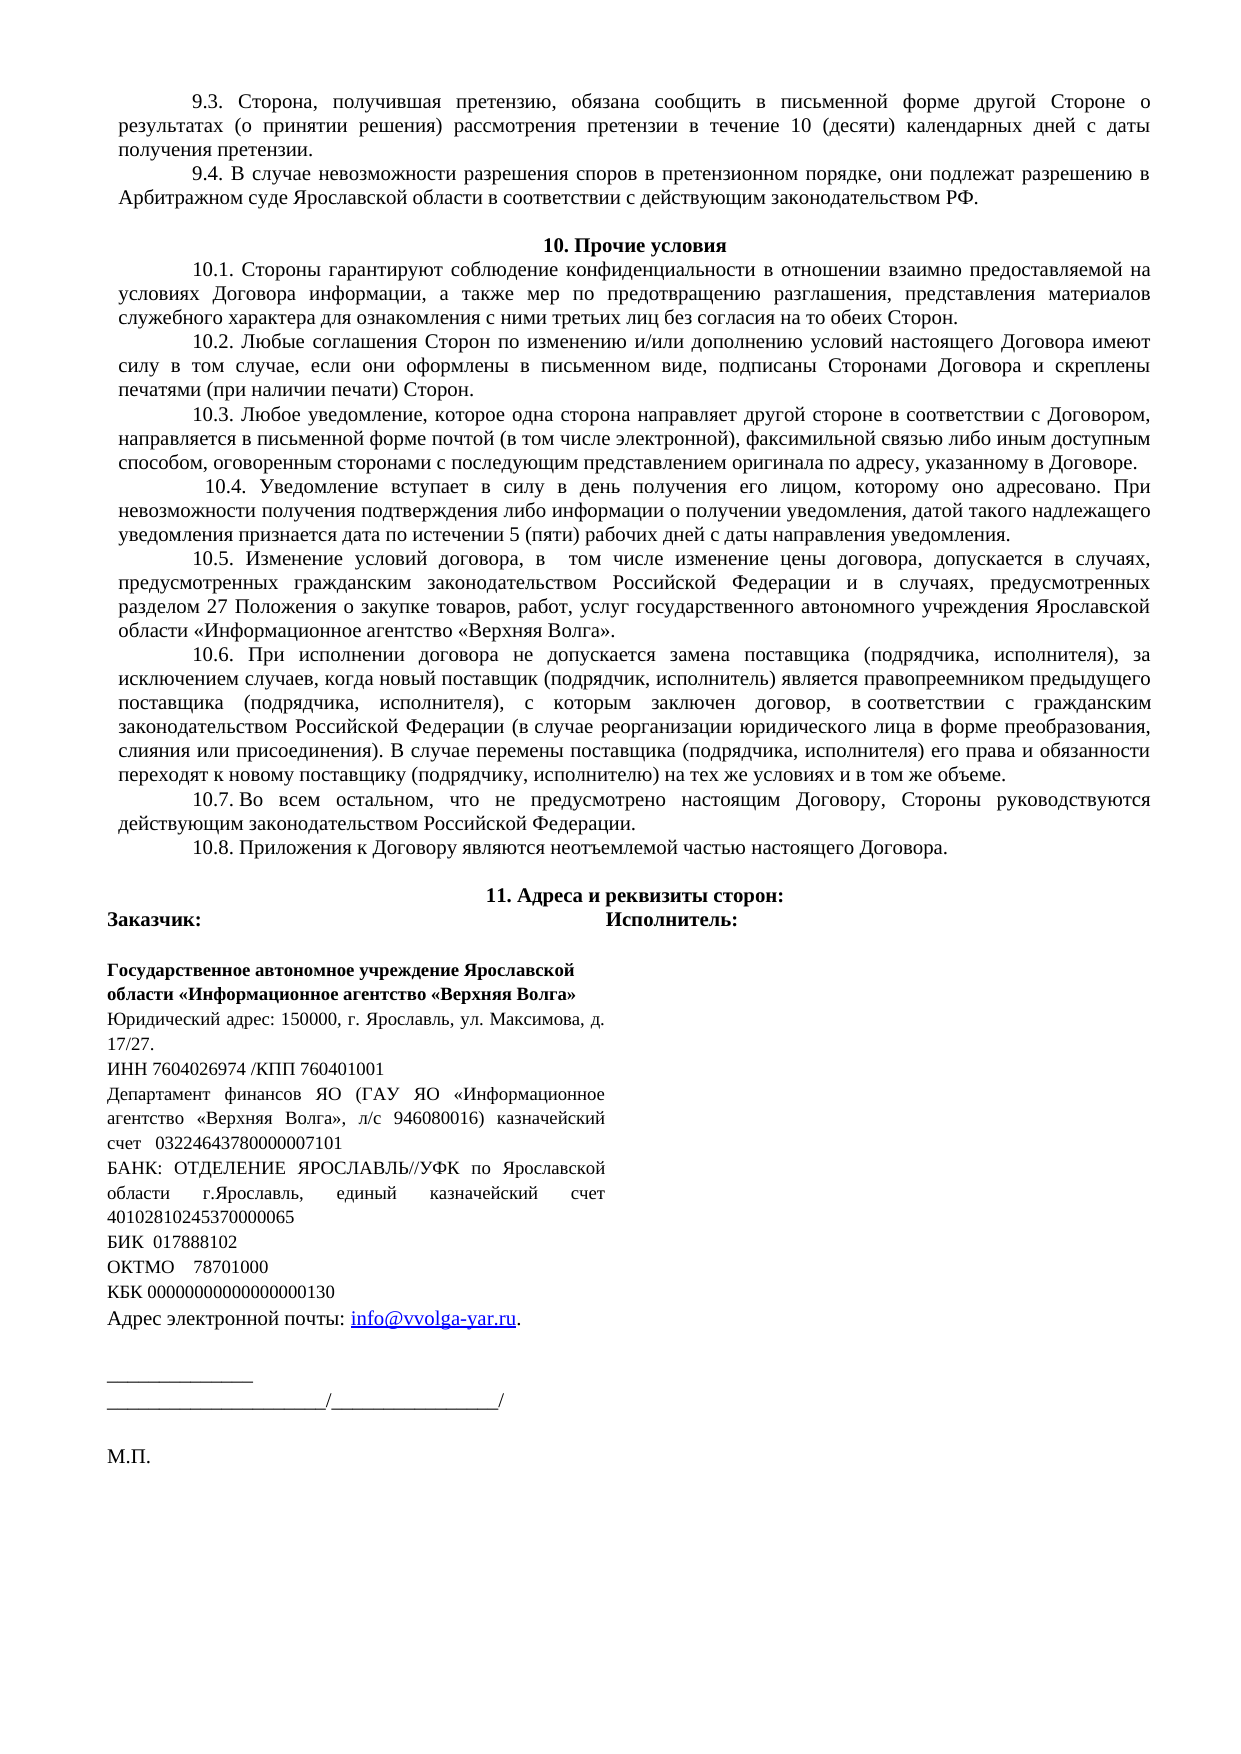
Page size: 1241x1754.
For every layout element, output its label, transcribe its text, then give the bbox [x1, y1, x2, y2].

text 10.5. Изменение условий договора, в том числе изменение цены договора, допускается в случаях, предусмотренных гражданским законодательством Российской Федерации и в случаях, предусмотренных разделом 27 Положения о закупке товаров, работ, услуг государственного автономного учреждения Ярославской области «Информационное агентство «Верхняя Волга». [118, 546, 1152, 642]
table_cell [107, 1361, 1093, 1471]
text 11. Адреса и реквизиты сторон: [118, 883, 1152, 907]
text 9.4. В случае невозможности разрешения споров в претензионном порядке, они подлежат разрешению в Арбитражном суде Ярославской области в соответствии с действующим законодательством РФ. [118, 161, 1152, 209]
text 10.4. Уведомление вступает в силу в день получения его лицом, которому оно адресовано. При невозможности получения подтверждения либо информации о получении уведомления, датой такого надлежащего уведомления признается дата по истечении 5 (пяти) рабочих дней с даты направления уведомления. [118, 474, 1152, 546]
text 10.7. Во всем остальном, что не предусмотрено настоящим Договору, Стороны руководствуются действующим законодательством Российской Федерации. [118, 786, 1152, 834]
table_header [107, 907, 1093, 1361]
text 10.6. При исполнении договора не допускается замена поставщика (подрядчика, исполнителя), за исключением случаев, когда новый поставщик (подрядчик, исполнитель) является правопреемником предыдущего поставщика (подрядчика, исполнителя), с которым заключен договор, в соответствии с гражданским законодательством Российской Федерации (в случае реорганизации юридического лица в форме преобразования, слияния или присоединения). В случае перемены поставщика (подрядчика, исполнителя) его права и обязанности переходят к новому поставщику (подрядчику, исполнителю) на тех же условиях и в том же объеме. [118, 642, 1152, 786]
text 10.3. Любое уведомление, которое одна сторона направляет другой стороне в соответствии с Договором, направляется в письменной форме почтой (в том числе электронной), факсимильной связью либо иным доступным способом, оговоренным сторонами с последующим представлением оригинала по адресу, указанному в Договоре. [118, 401, 1152, 474]
text 10.2. Любые соглашения Сторон по изменению и/или дополнению условий настоящего Договора имеют силу в том случае, если они оформлены в письменном виде, подписаны Сторонами Договора и скреплены печатями (при наличии печати) Сторон. [118, 329, 1152, 401]
text 9.3. Сторона, получившая претензию, обязана сообщить в письменной форме другой Стороне о результатах (о принятии решения) рассмотрения претензии в течение 10 (десяти) календарных дней с даты получения претензии. [118, 89, 1152, 161]
text 10.8. Приложения к Договору являются неотъемлемой частью настоящего Договора. [118, 834, 1152, 859]
text 10.1. Стороны гарантируют соблюдение конфиденциальности в отношении взаимно предоставляемой на условиях Договора информации, а также мер по предотвращению разглашения, представления материалов служебного характера для ознакомления с ними третьих лиц без согласия на то обеих Сторон. [118, 257, 1152, 329]
text 10. Прочие условия [118, 233, 1152, 257]
